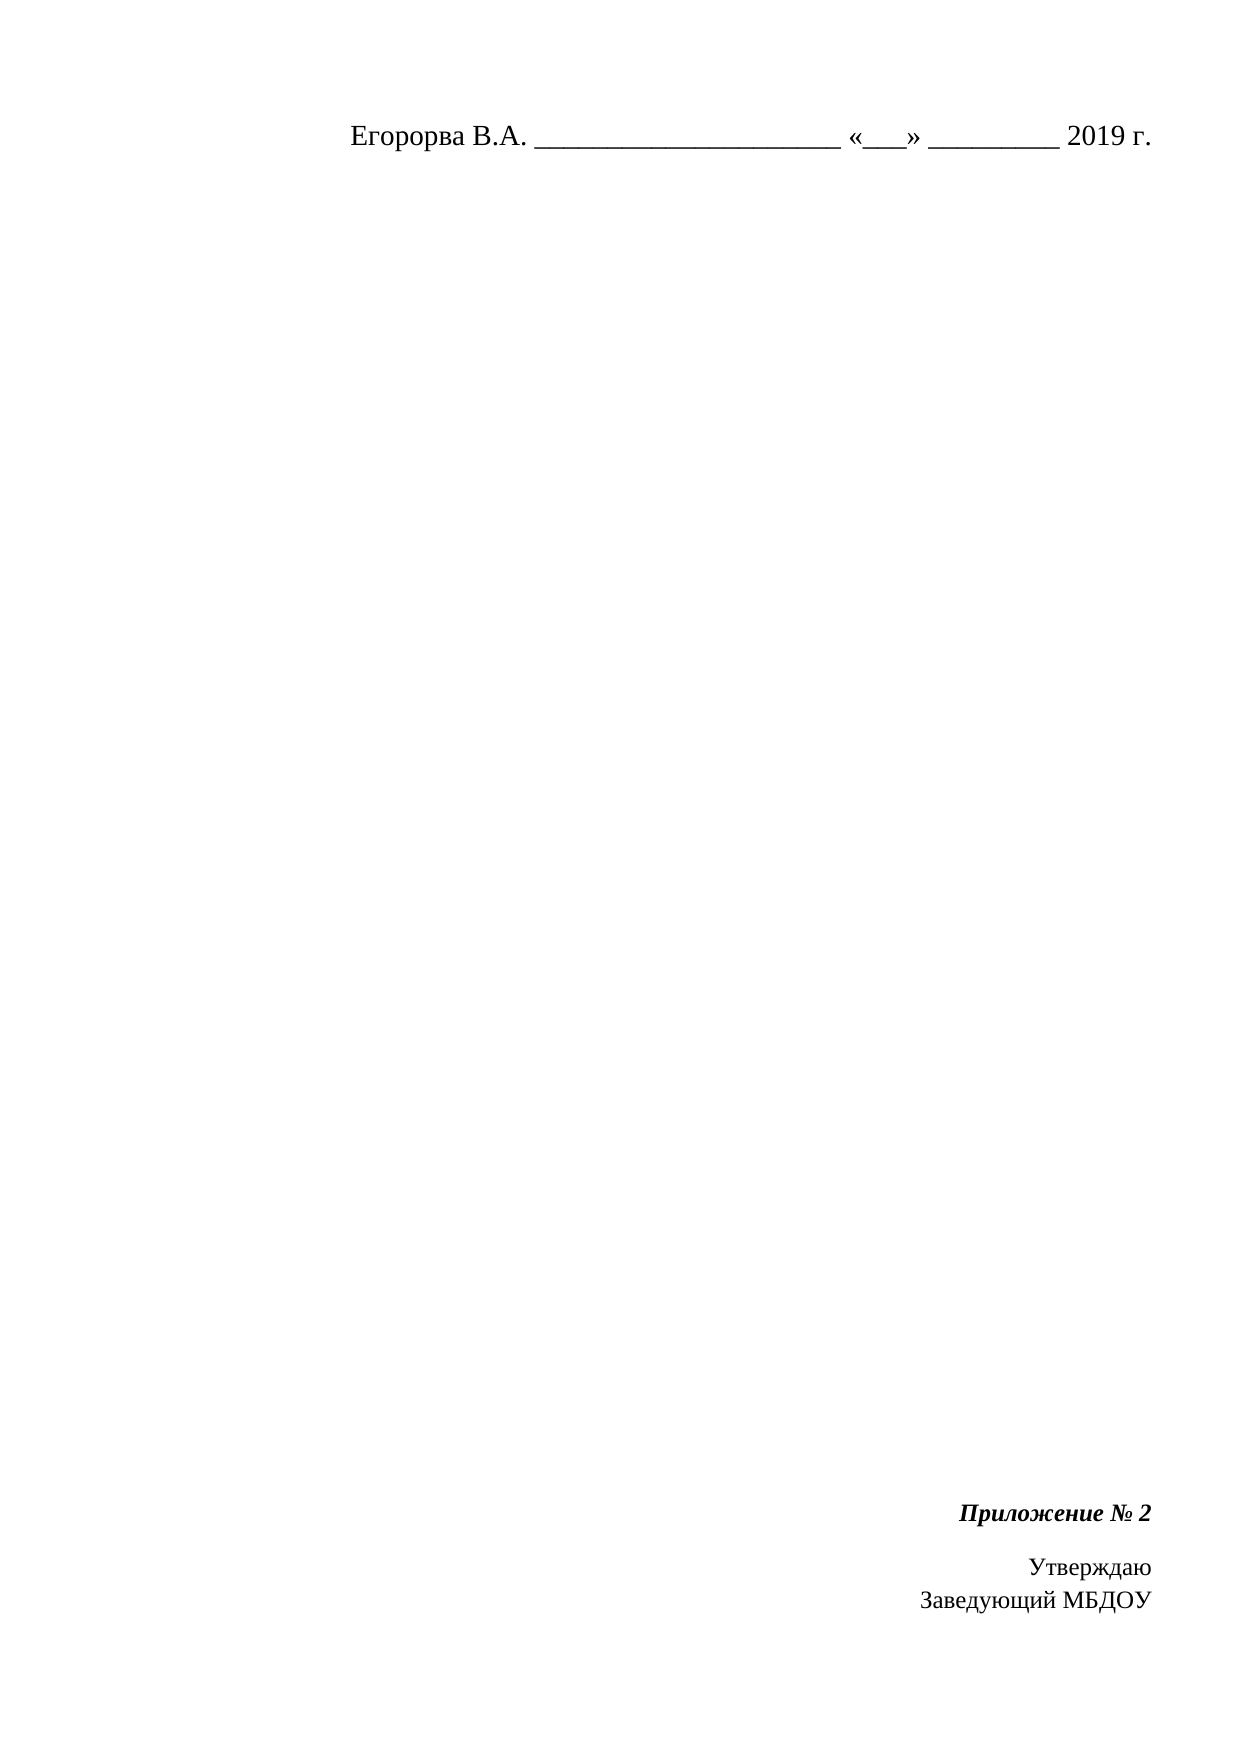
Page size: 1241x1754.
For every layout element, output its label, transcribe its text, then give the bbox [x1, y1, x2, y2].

text Утверждаю [177, 1552, 1152, 1581]
text Заведующий МБДОУ [177, 1585, 1152, 1614]
text Приложение № 2 [177, 1498, 1152, 1527]
text Егорорва В.А. _____________________ «___» _________ 2019 г. [177, 118, 1152, 152]
